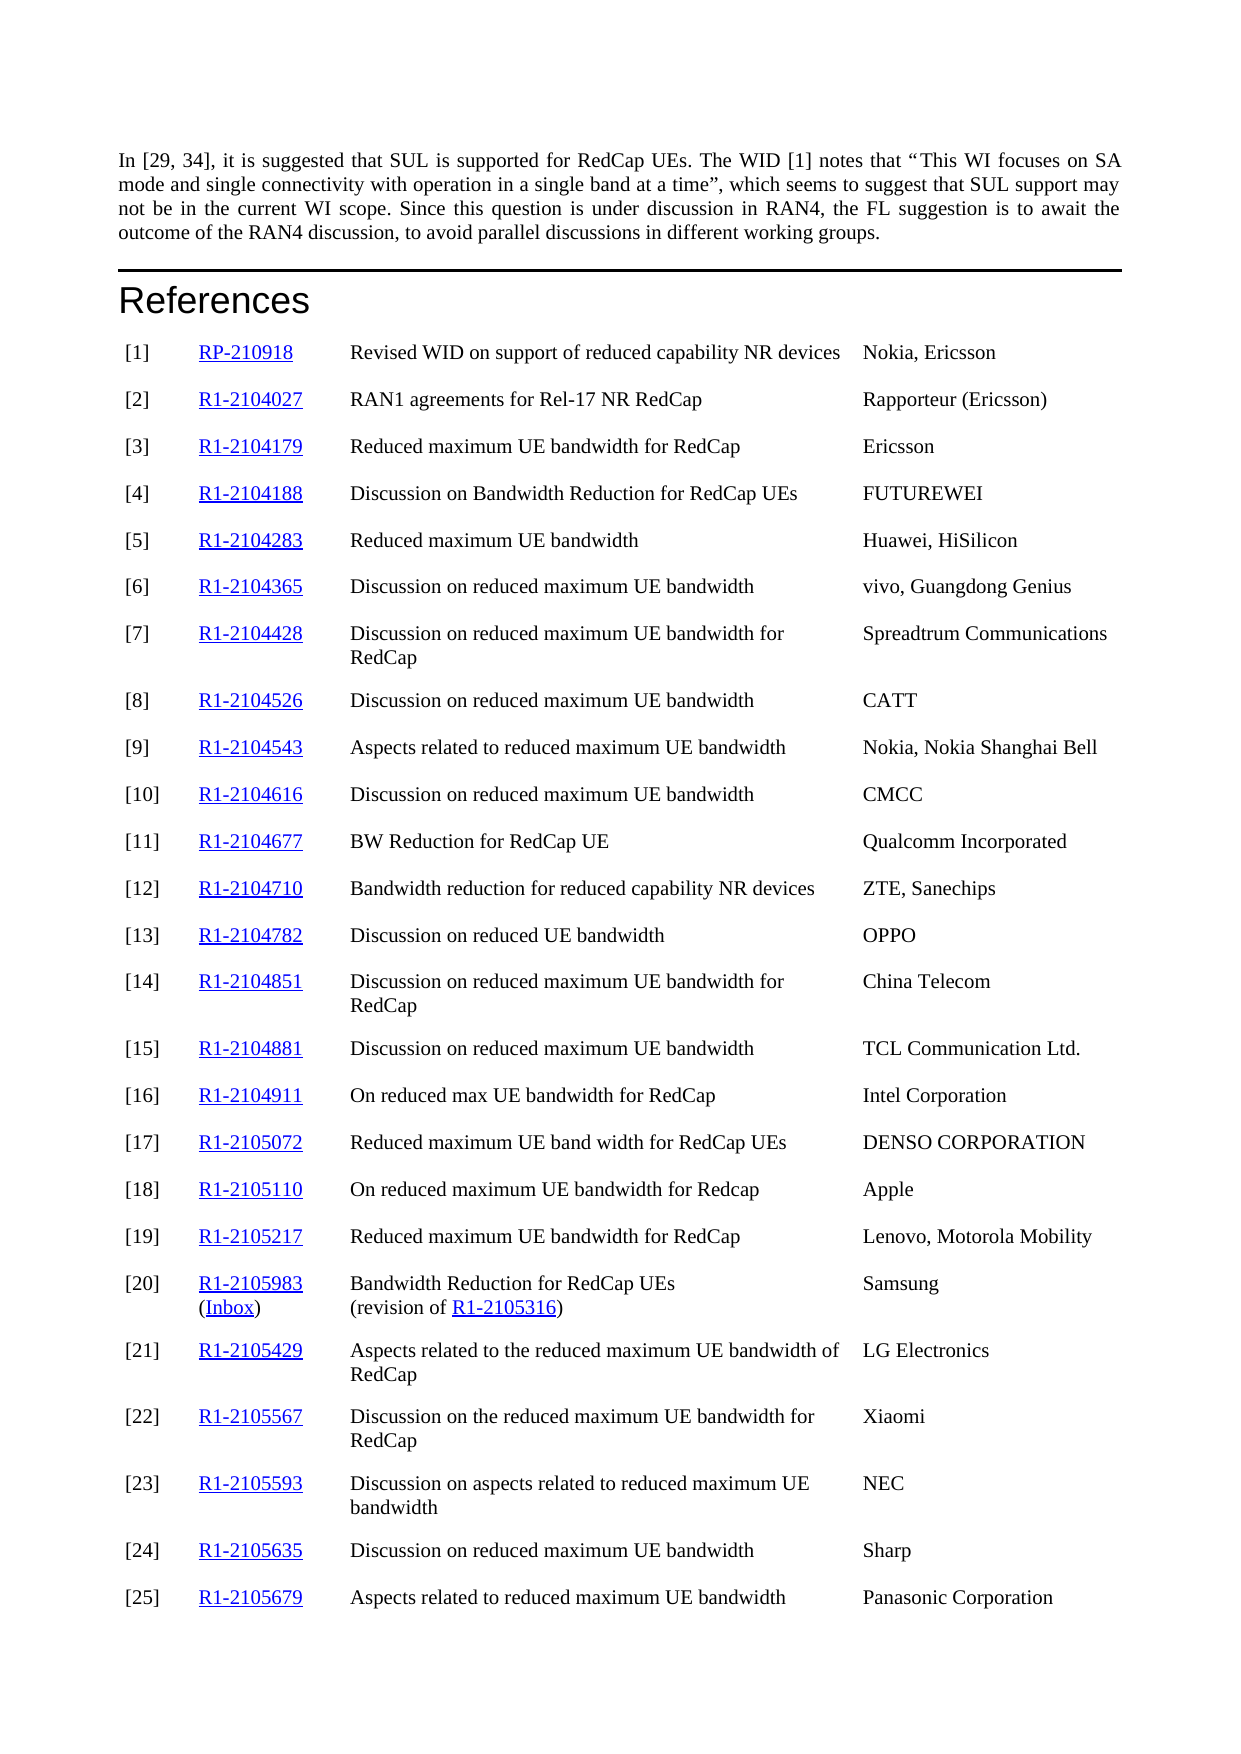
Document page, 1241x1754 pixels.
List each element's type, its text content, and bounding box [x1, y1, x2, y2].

table_cell DENSO CORPORATION [855, 1130, 1121, 1177]
table_cell ZTE, Sanechips [855, 876, 1121, 922]
table_cell TCL Communication Ltd. [855, 1036, 1121, 1083]
table_cell R1-2105983 (Inbox) [191, 1271, 343, 1337]
table_cell R1-2105072 [191, 1130, 343, 1177]
table_cell [14] [118, 969, 191, 1036]
table_cell R1-2104881 [191, 1036, 343, 1083]
table_header RP-210918 [191, 340, 343, 387]
table_cell [19] [118, 1224, 191, 1271]
table_cell R1-2104543 [191, 735, 343, 782]
table_cell [25] [118, 1585, 191, 1632]
table_cell [15] [118, 1036, 191, 1083]
table_cell [20] [118, 1271, 191, 1337]
table_cell [11] [118, 829, 191, 876]
table_cell Spreadtrum Communications [855, 621, 1121, 688]
table_cell Discussion on reduced UE bandwidth [343, 923, 855, 969]
table_header Nokia, Ericsson [855, 340, 1121, 387]
table_cell Reduced maximum UE bandwidth for RedCap [343, 434, 855, 481]
table_cell vivo, Guangdong Genius [855, 574, 1121, 621]
table_cell CATT [855, 688, 1121, 735]
table_header [1] [118, 340, 191, 387]
table_cell [13] [118, 923, 191, 969]
table_cell R1-2105567 [191, 1404, 343, 1471]
table_cell Aspects related to reduced maximum UE bandwidth [343, 1585, 855, 1632]
table_cell Intel Corporation [855, 1083, 1121, 1130]
table_cell RAN1 agreements for Rel-17 NR RedCap [343, 387, 855, 434]
table_cell [6] [118, 574, 191, 621]
table_cell Panasonic Corporation [855, 1585, 1121, 1632]
table_cell LG Electronics [855, 1338, 1121, 1404]
table_cell [12] [118, 876, 191, 922]
table_cell Qualcomm Incorporated [855, 829, 1121, 876]
table_cell [16] [118, 1083, 191, 1130]
table_cell R1-2105593 [191, 1471, 343, 1538]
table_cell Bandwidth reduction for reduced capability NR devices [343, 876, 855, 922]
table_cell R1-2104616 [191, 782, 343, 829]
table_cell BW Reduction for RedCap UE [343, 829, 855, 876]
table_cell Huawei, HiSilicon [855, 528, 1121, 574]
table_cell R1-2104710 [191, 876, 343, 922]
table_cell R1-2104179 [191, 434, 343, 481]
table_cell R1-2104283 [191, 528, 343, 574]
table_cell Bandwidth Reduction for RedCap UEs (revision of R1-2105316) [343, 1271, 855, 1337]
table_cell On reduced maximum UE bandwidth for Redcap [343, 1177, 855, 1224]
table_cell Discussion on the reduced maximum UE bandwidth for RedCap [343, 1404, 855, 1471]
table_cell R1-2105679 [191, 1585, 343, 1632]
table_cell Discussion on reduced maximum UE bandwidth [343, 1538, 855, 1585]
table_cell R1-2104782 [191, 923, 343, 969]
table_cell Discussion on reduced maximum UE bandwidth for RedCap [343, 621, 855, 688]
table_cell R1-2105429 [191, 1338, 343, 1404]
subtitle References [118, 272, 1122, 321]
table_cell Discussion on Bandwidth Reduction for RedCap UEs [343, 481, 855, 527]
table_cell FUTUREWEI [855, 481, 1121, 527]
table_cell R1-2105110 [191, 1177, 343, 1224]
table_cell Xiaomi [855, 1404, 1121, 1471]
table_cell Aspects related to reduced maximum UE bandwidth [343, 735, 855, 782]
table_cell Ericsson [855, 434, 1121, 481]
table_cell R1-2104677 [191, 829, 343, 876]
table_cell Samsung [855, 1271, 1121, 1337]
table_cell R1-2104188 [191, 481, 343, 527]
table_cell R1-2104851 [191, 969, 343, 1036]
table_cell Discussion on reduced maximum UE bandwidth [343, 574, 855, 621]
table_cell Discussion on aspects related to reduced maximum UE bandwidth [343, 1471, 855, 1538]
table_cell Reduced maximum UE band width for RedCap UEs [343, 1130, 855, 1177]
table_cell Discussion on reduced maximum UE bandwidth [343, 688, 855, 735]
table_cell [22] [118, 1404, 191, 1471]
table_cell R1-2104428 [191, 621, 343, 688]
table_cell R1-2104365 [191, 574, 343, 621]
table_cell China Telecom [855, 969, 1121, 1036]
table_cell [7] [118, 621, 191, 688]
table_cell [23] [118, 1471, 191, 1538]
table_cell Rapporteur (Ericsson) [855, 387, 1121, 434]
table_cell [2] [118, 387, 191, 434]
table_cell Discussion on reduced maximum UE bandwidth [343, 1036, 855, 1083]
table_cell OPPO [855, 923, 1121, 969]
table_cell [5] [118, 528, 191, 574]
table_cell Apple [855, 1177, 1121, 1224]
table_cell [9] [118, 735, 191, 782]
table_cell [3] [118, 434, 191, 481]
table_cell On reduced max UE bandwidth for RedCap [343, 1083, 855, 1130]
table_cell Discussion on reduced maximum UE bandwidth [343, 782, 855, 829]
table_cell [21] [118, 1338, 191, 1404]
table_cell Discussion on reduced maximum UE bandwidth for RedCap [343, 969, 855, 1036]
table_cell CMCC [855, 782, 1121, 829]
table_cell [17] [118, 1130, 191, 1177]
table_cell [8] [118, 688, 191, 735]
table_cell [10] [118, 782, 191, 829]
table_cell Reduced maximum UE bandwidth [343, 528, 855, 574]
table_cell R1-2105635 [191, 1538, 343, 1585]
table_cell R1-2104526 [191, 688, 343, 735]
text In [29, 34], it is suggested that SUL is supported for RedCap UEs. The WID [1] notes that “This WI focuses on SA mode and single connectivity with operation in a single band at a time”, which seems to suggest that SUL support may not be in the current WI scope. Since this question is under discussion in RAN4, the FL suggestion is to await the outcome of the RAN4 discussion, to avoid parallel discussions in different working groups. [118, 147, 1122, 244]
table_cell [4] [118, 481, 191, 527]
table_cell [24] [118, 1538, 191, 1585]
table_cell Lenovo, Motorola Mobility [855, 1224, 1121, 1271]
table_cell R1-2104911 [191, 1083, 343, 1130]
table_header Revised WID on support of reduced capability NR devices [343, 340, 855, 387]
table_cell Nokia, Nokia Shanghai Bell [855, 735, 1121, 782]
table_cell Aspects related to the reduced maximum UE bandwidth of RedCap [343, 1338, 855, 1404]
table_cell [18] [118, 1177, 191, 1224]
table_cell R1-2105217 [191, 1224, 343, 1271]
table_cell Sharp [855, 1538, 1121, 1585]
table_cell NEC [855, 1471, 1121, 1538]
table_cell R1-2104027 [191, 387, 343, 434]
table_cell Reduced maximum UE bandwidth for RedCap [343, 1224, 855, 1271]
